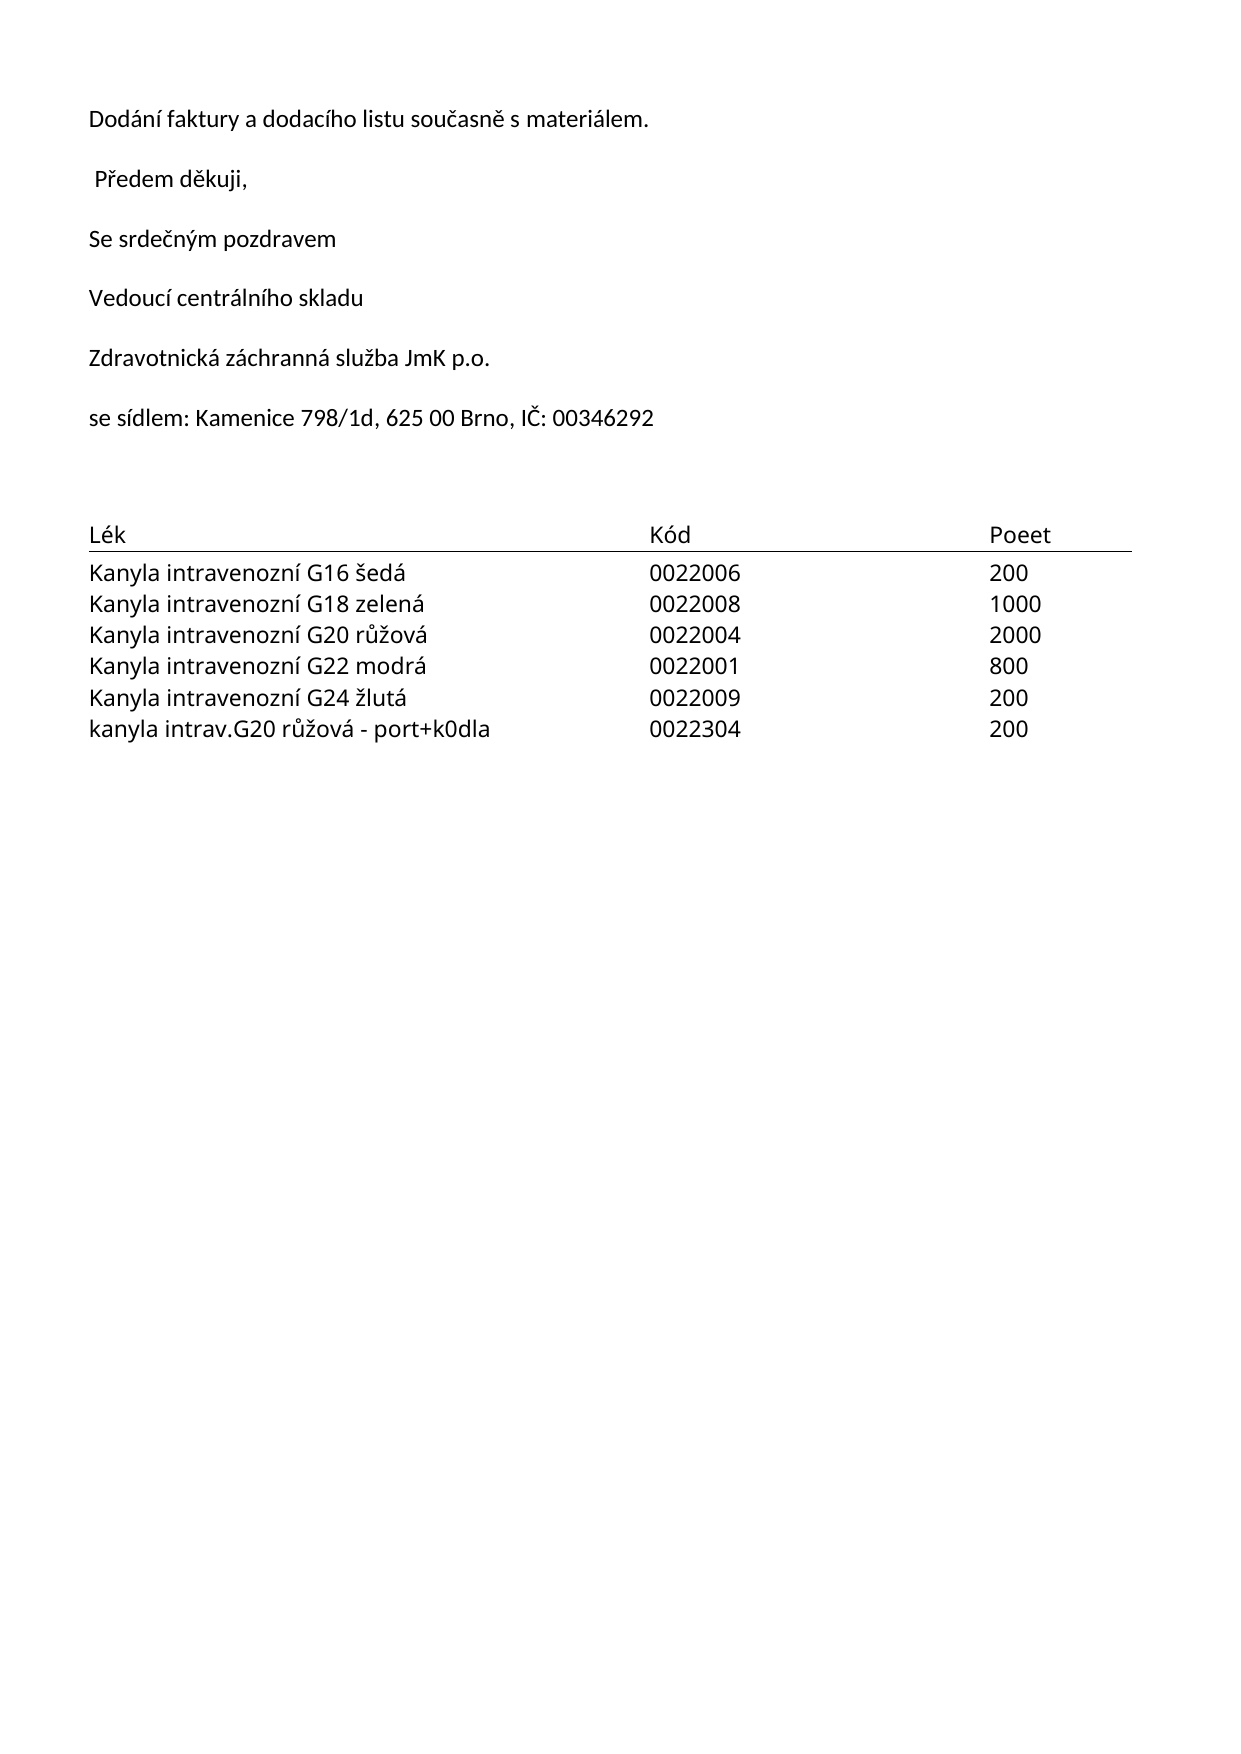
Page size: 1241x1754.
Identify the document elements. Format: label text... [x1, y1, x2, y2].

table_cell kanyla intrav.G20 růžová - port+k0dla [89, 713, 649, 744]
text Se srdečným pozdravem [89, 223, 1152, 253]
table_header Kód [649, 520, 989, 551]
table_cell Kanyla intravenozní G20 růžová [89, 619, 649, 650]
table_header Lék [89, 520, 649, 551]
table_cell 200 [989, 552, 1132, 588]
text Předem děkuji, [89, 163, 1152, 194]
table_cell 0022004 [649, 619, 989, 650]
table_cell Kanyla intravenozní G22 modrá [89, 650, 649, 681]
table_cell Kanyla intravenozní G18 zelená [89, 588, 649, 619]
table_cell 0022009 [649, 681, 989, 713]
table_cell 2000 [989, 619, 1132, 650]
table_cell 0022001 [649, 650, 989, 681]
table_cell Kanyla intravenozní G16 šedá [89, 552, 649, 588]
table_cell 0022006 [649, 552, 989, 588]
text se sídlem: Kamenice 798/1d, 625 00 Brno, IČ: 00346292 [89, 402, 1152, 432]
table_cell 0022008 [649, 588, 989, 619]
table_cell 1000 [989, 588, 1132, 619]
text Dodání faktury a dodacího listu současně s materiálem. [89, 103, 1152, 134]
table_header Poeet [989, 520, 1132, 551]
table_cell Kanyla intravenozní G24 žlutá [89, 681, 649, 713]
table_cell 800 [989, 650, 1132, 681]
table_cell 200 [989, 713, 1132, 744]
table_cell 200 [989, 681, 1132, 713]
text Zdravotnická záchranná služba JmK p.o. [89, 342, 1152, 373]
table_cell 0022304 [649, 713, 989, 744]
text Vedoucí centrálního skladu [89, 282, 1152, 313]
